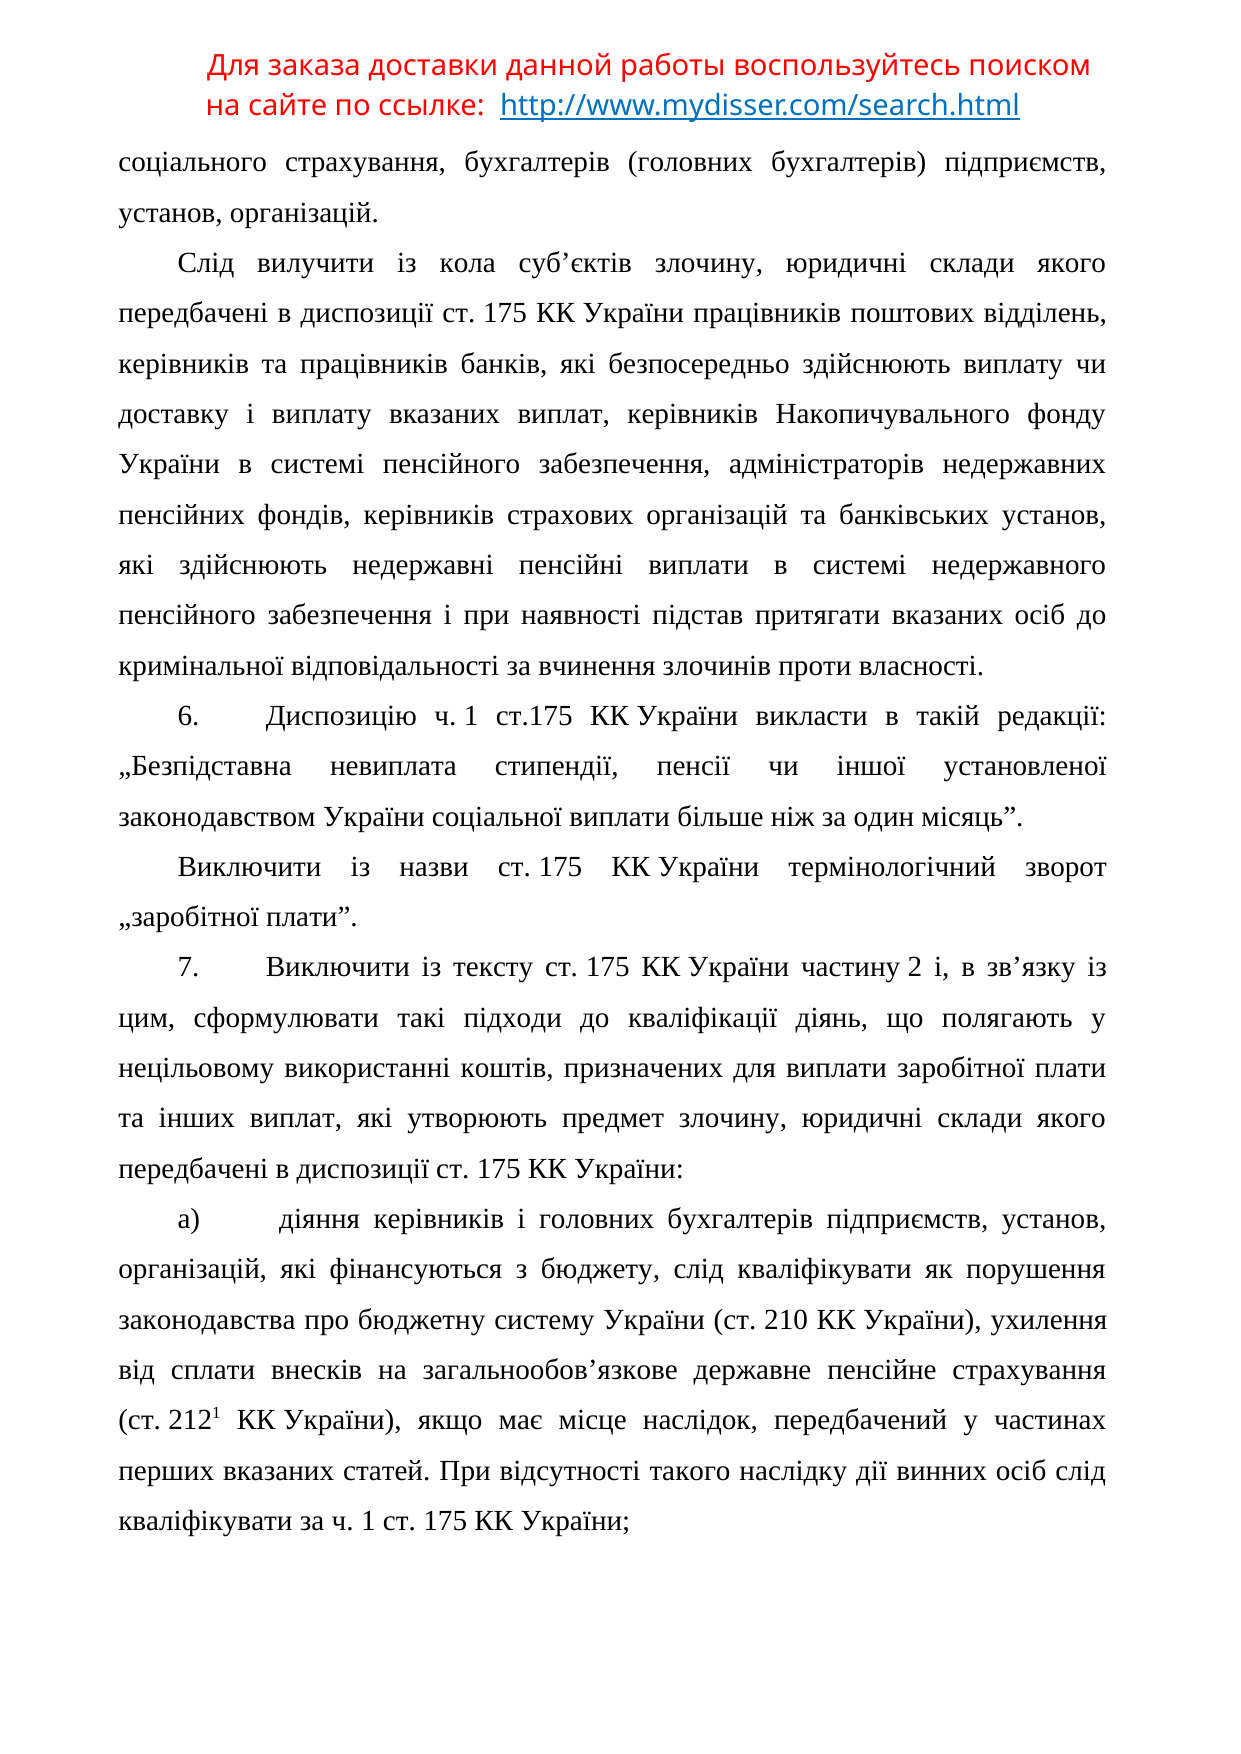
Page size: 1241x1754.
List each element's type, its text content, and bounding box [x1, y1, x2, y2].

text Виключити із назви ст. 175 КК України термінологічний зворот „заробітної плати”. [118, 849, 1107, 933]
text а) діяння керівників і головних бухгалтерів підприємств, установ, організацій, які фінансуються з бюджету, слід кваліфікувати як порушення законодавства про бюджетну систему України (ст. 210 КК України), ухилення від сплати внесків на загальнообов’язкове державне пенсійне страхування (ст. 2121 КК України), якщо має місце наслідок, передбачений у частинах перших вказаних статей. При відсутності такого наслідку дії винних осіб слід кваліфікувати за ч. 1 ст. 175 КК України; [118, 1201, 1107, 1537]
text 6. Диспозицію ч. 1 ст.175 КК України викласти в такій редакції: „Безпідставна невиплата стипендії, пенсії чи іншої установленої законодавством України соціальної виплати більше ніж за один місяць”. [118, 698, 1107, 832]
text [118, 144, 1107, 228]
text 7. Виключити із тексту ст. 175 КК України частину 2 і, в зв’язку із цим, сформулювати такі підходи до кваліфікації діянь, що полягають у нецільовому використанні коштів, призначених для виплати заробітної плати та інших виплат, які утворюють предмет злочину, юридичні склади якого передбачені в диспозиції ст. 175 КК України: [118, 949, 1107, 1184]
text Слід вилучити із кола суб’єктів злочину, юридичні склади якого передбачені в диспозиції ст. 175 КК України працівників поштових відділень, керівників та працівників банків, які безпосередньо здійснюють виплату чи доставку і виплату вказаних виплат, керівників Накопичувального фонду України в системі пенсійного забезпечення, адміністраторів недержавних пенсійних фондів, керівників страхових організацій та банківських установ, які здійснюють недержавні пенсійні виплати в системі недержавного пенсійного забезпечення і при наявності підстав притягати вказаних осіб до кримінальної відповідальності за вчинення злочинів проти власності. [118, 245, 1107, 681]
